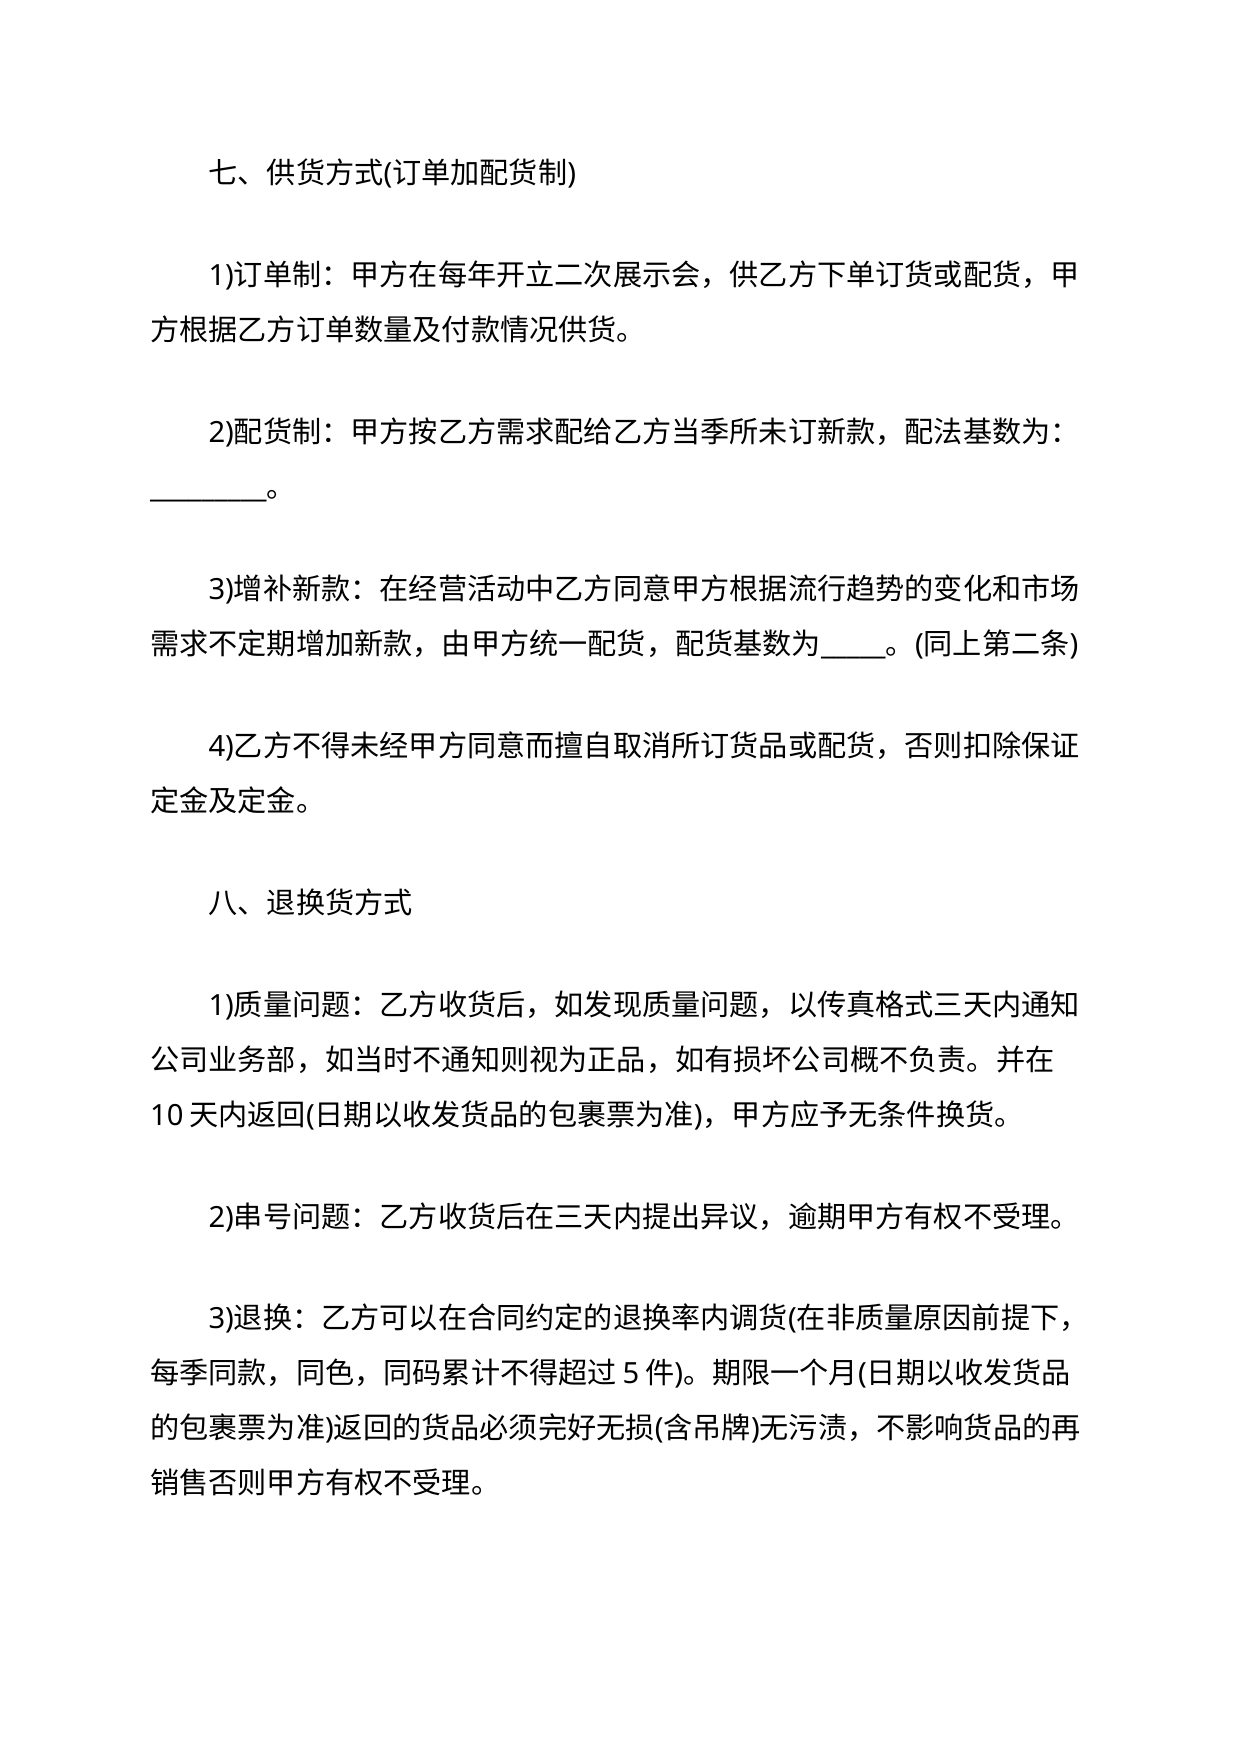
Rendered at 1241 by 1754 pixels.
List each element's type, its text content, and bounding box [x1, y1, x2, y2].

text 八、退换货方式 [150, 879, 1090, 922]
text 2)串号问题：乙方收货后在三天内提出异议，逾期甲方有权不受理。 [150, 1193, 1090, 1236]
text 1)订单制：甲方在每年开立二次展示会，供乙方下单订货或配货，甲方根据乙方订单数量及付款情况供货。 [150, 252, 1090, 349]
text 2)配货制：甲方按乙方需求配给乙方当季所未订新款，配法基数为：_________。 [150, 409, 1090, 506]
text 3)退换：乙方可以在合同约定的退换率内调货(在非质量原因前提下，每季同款，同色，同码累计不得超过5件)。期限一个月(日期以收发货品的包裹票为准)返回的货品必须完好无损(含吊牌)无污渍，不影响货品的再销售否则甲方有权不受理。 [150, 1295, 1090, 1502]
text 4)乙方不得未经甲方同意而擅自取消所订货品或配货，否则扣除保证定金及定金。 [150, 723, 1090, 820]
text 1)质量问题：乙方收货后，如发现质量问题，以传真格式三天内通知公司业务部，如当时不通知则视为正品，如有损坏公司概不负责。并在10天内返回(日期以收发货品的包裹票为准)，甲方应予无条件换货。 [150, 981, 1090, 1133]
text 七、供货方式(订单加配货制) [150, 150, 1090, 192]
text 3)增补新款：在经营活动中乙方同意甲方根据流行趋势的变化和市场需求不定期增加新款，由甲方统一配货，配货基数为_____。(同上第二条) [150, 566, 1090, 663]
